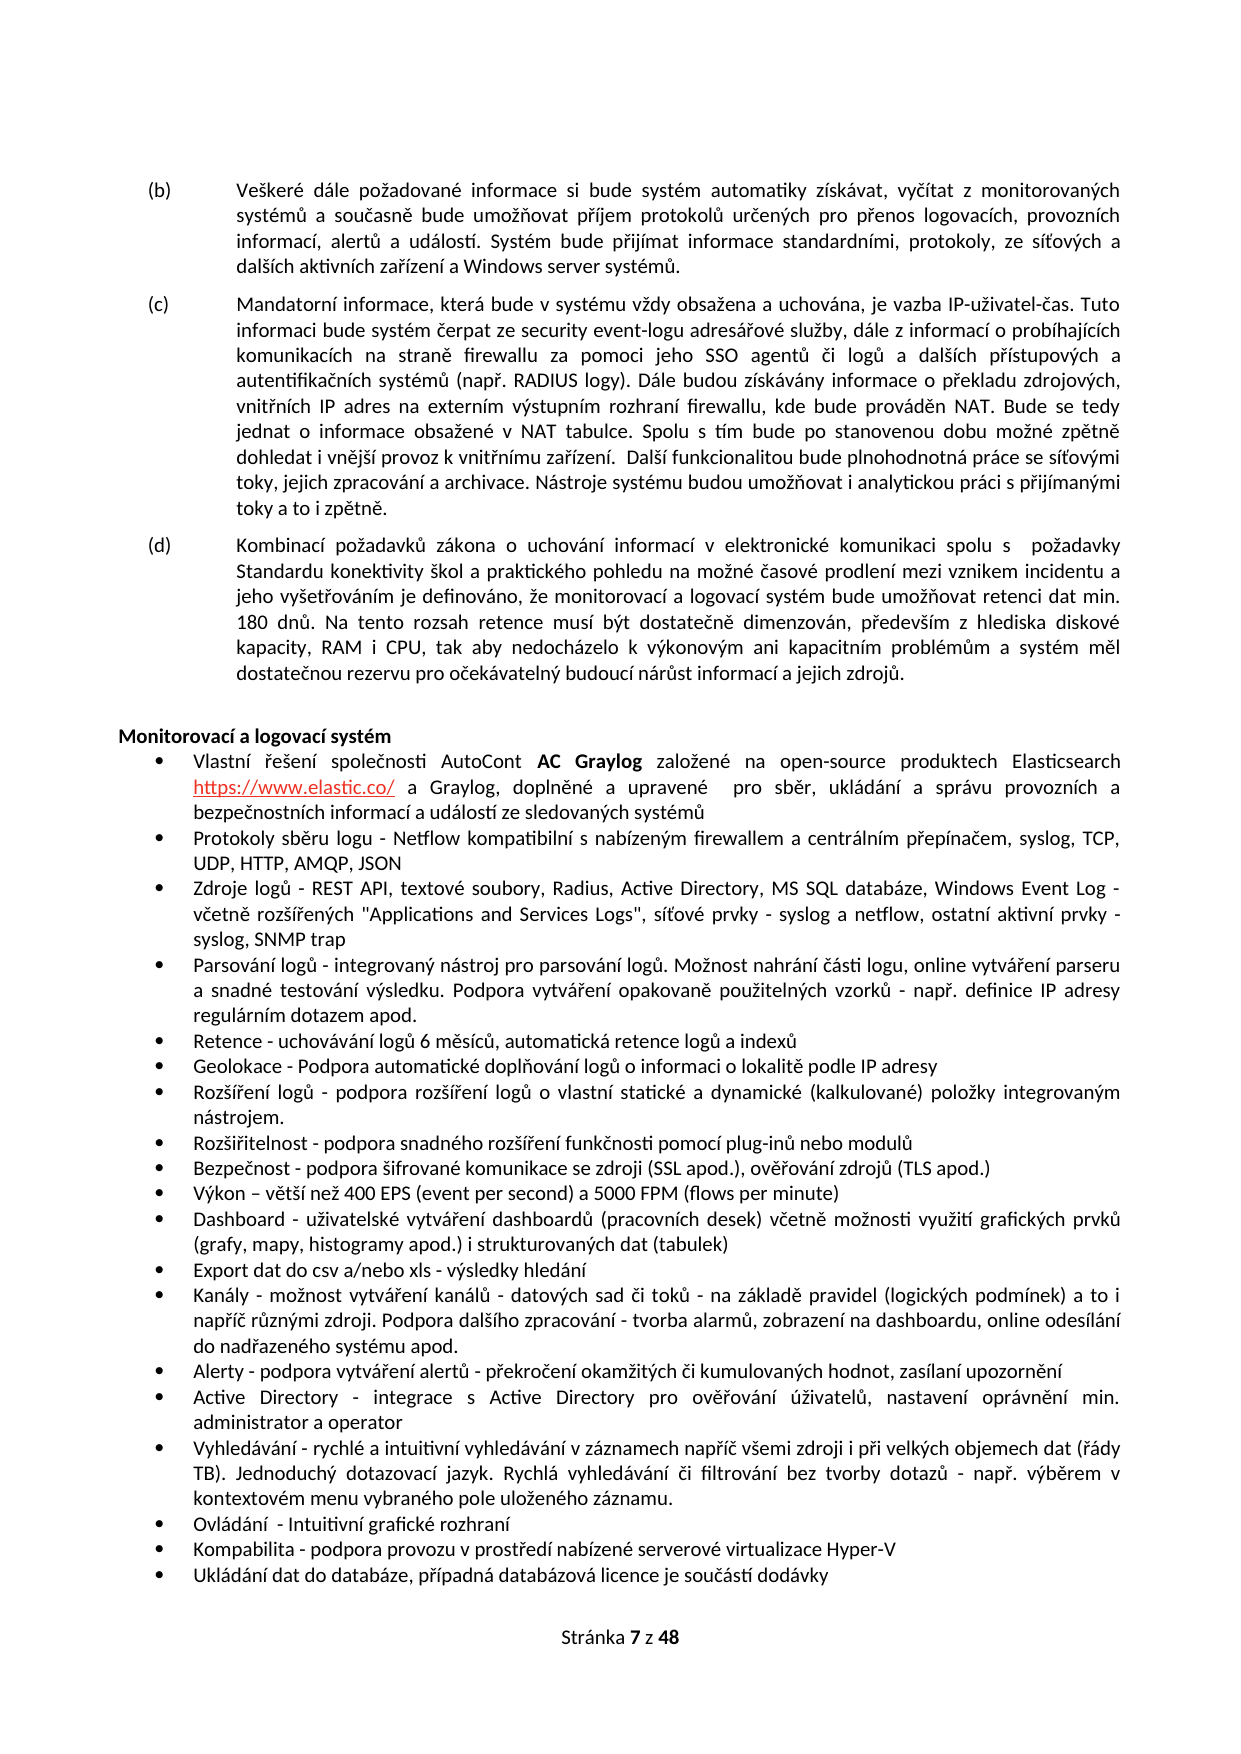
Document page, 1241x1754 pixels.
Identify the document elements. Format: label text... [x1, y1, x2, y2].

list Export dat do csv a/nebo xls - výsledky hledání [156, 1257, 1122, 1282]
list Active Directory - integrace s Active Directory pro ověřování úživatelů, nastavení oprávnění min. administrator a operator [156, 1384, 1122, 1435]
list Bezpečnost - podpora šifrované komunikace se zdroji (SSL apod.), ověřování zdrojů (TLS apod.) [156, 1155, 1122, 1181]
list Kanály - možnost vytváření kanálů - datových sad či toků - na základě pravidel (logických podmínek) a to i napříč různými zdroji. Podpora dalšího zpracování - tvorba alarmů, zobrazení na dashboardu, online odesílání do nadřazeného systému apod. [156, 1282, 1122, 1358]
list Geolokace - Podpora automatické doplňování logů o informaci o lokalitě podle IP adresy [156, 1053, 1122, 1079]
list Retence - uchovávání logů 6 měsíců, automatická retence logů a indexů [156, 1028, 1122, 1053]
list Ovládání - Intuitivní grafické rozhraní [156, 1511, 1122, 1536]
list Protokoly sběru logu - Netflow kompatibilní s nabízeným firewallem a centrálním přepínačem, syslog, TCP, UDP, HTTP, AMQP, JSON [156, 825, 1122, 876]
text Monitorovací a logovací systém [118, 723, 1122, 748]
list Ukládání dat do databáze, případná databázová licence je součástí dodávky [156, 1562, 1122, 1587]
list Zdroje logů - REST API, textové soubory, Radius, Active Directory, MS SQL databáze, Windows Event Log - včetně rozšířených "Applications and Services Logs", síťové prvky - syslog a netflow, ostatní aktivní prvky - syslog, SNMP trap [156, 876, 1122, 952]
list Kombinací požadavků zákona o uchování informací v elektronické komunikaci spolu s požadavky Standardu konektivity škol a praktického pohledu na možné časové prodlení mezi vznikem incidentu a jeho vyšetřováním je definováno, že monitorovací a logovací systém bude umožňovat retenci dat min. 180 dnů. Na tento rozsah retence musí být dostatečně dimenzován, především z hlediska diskové kapacity, RAM i CPU, tak aby nedocházelo k výkonovým ani kapacitním problémům a systém měl dostatečnou rezervu pro očekávatelný budoucí nárůst informací a jejich zdrojů. [148, 533, 1122, 685]
list Veškeré dále požadované informace si bude systém automatiky získávat, vyčítat z monitorovaných systémů a současně bude umožňovat příjem protokolů určených pro přenos logovacích, provozních informací, alertů a událostí. Systém bude přijímat informace standardními, protokoly, ze síťových a dalších aktivních zařízení a Windows server systémů. [148, 177, 1122, 279]
list Parsování logů - integrovaný nástroj pro parsování logů. Možnost nahrání části logu, online vytváření parseru a snadné testování výsledku. Podpora vytváření opakovaně použitelných vzorků - např. definice IP adresy regulárním dotazem apod. [156, 952, 1122, 1028]
list Dashboard - uživatelské vytváření dashboardů (pracovních desek) včetně možnosti využití grafických prvků (grafy, mapy, histogramy apod.) i strukturovaných dat (tabulek) [156, 1206, 1122, 1257]
list Vyhledávání - rychlé a intuitivní vyhledávání v záznamech napříč všemi zdroji i při velkých objemech dat (řády TB). Jednoduchý dotazovací jazyk. Rychlá vyhledávání či filtrování bez tvorby dotazů - např. výběrem v kontextovém menu vybraného pole uloženého záznamu. [156, 1435, 1122, 1511]
list Kompabilita - podpora provozu v prostředí nabízené serverové virtualizace Hyper-V [156, 1536, 1122, 1562]
list Mandatorní informace, která bude v systému vždy obsažena a uchována, je vazba IP-uživatel-čas. Tuto informaci bude systém čerpat ze security event-logu adresářové služby, dále z informací o probíhajících komunikacích na straně firewallu za pomoci jeho SSO agentů či logů a dalších přístupových a autentifikačních systémů (např. RADIUS logy). Dále budou získávány informace o překladu zdrojových, vnitřních IP adres na externím výstupním rozhraní firewallu, kde bude prováděn NAT. Bude se tedy jednat o informace obsažené v NAT tabulce. Spolu s tím bude po stanovenou dobu možné zpětně dohledat i vnější provoz k vnitřnímu zařízení. Další funkcionalitou bude plnohodnotná práce se síťovými toky, jejich zpracování a archivace. Nástroje systému budou umožňovat i analytickou práci s přijímanými toky a to i zpětně. [148, 291, 1122, 520]
list Rozšíření logů - podpora rozšíření logů o vlastní statické a dynamické (kalkulované) položky integrovaným nástrojem. [156, 1079, 1122, 1130]
list Rozšiřitelnost - podpora snadného rozšíření funkčnosti pomocí plug-inů nebo modulů [156, 1130, 1122, 1155]
list Alerty - podpora vytváření alertů - překročení okamžitých či kumulovaných hodnot, zasílaní upozornění [156, 1358, 1122, 1384]
list Výkon – větší než 400 EPS (event per second) a 5000 FPM (flows per minute) [156, 1181, 1122, 1206]
list Vlastní řešení společnosti AutoCont AC Graylog založené na open-source produktech Elasticsearch https://www.elastic.co/ a Graylog, doplněné a upravené pro sběr, ukládání a správu provozních a bezpečnostních informací a událostí ze sledovaných systémů [156, 748, 1122, 825]
